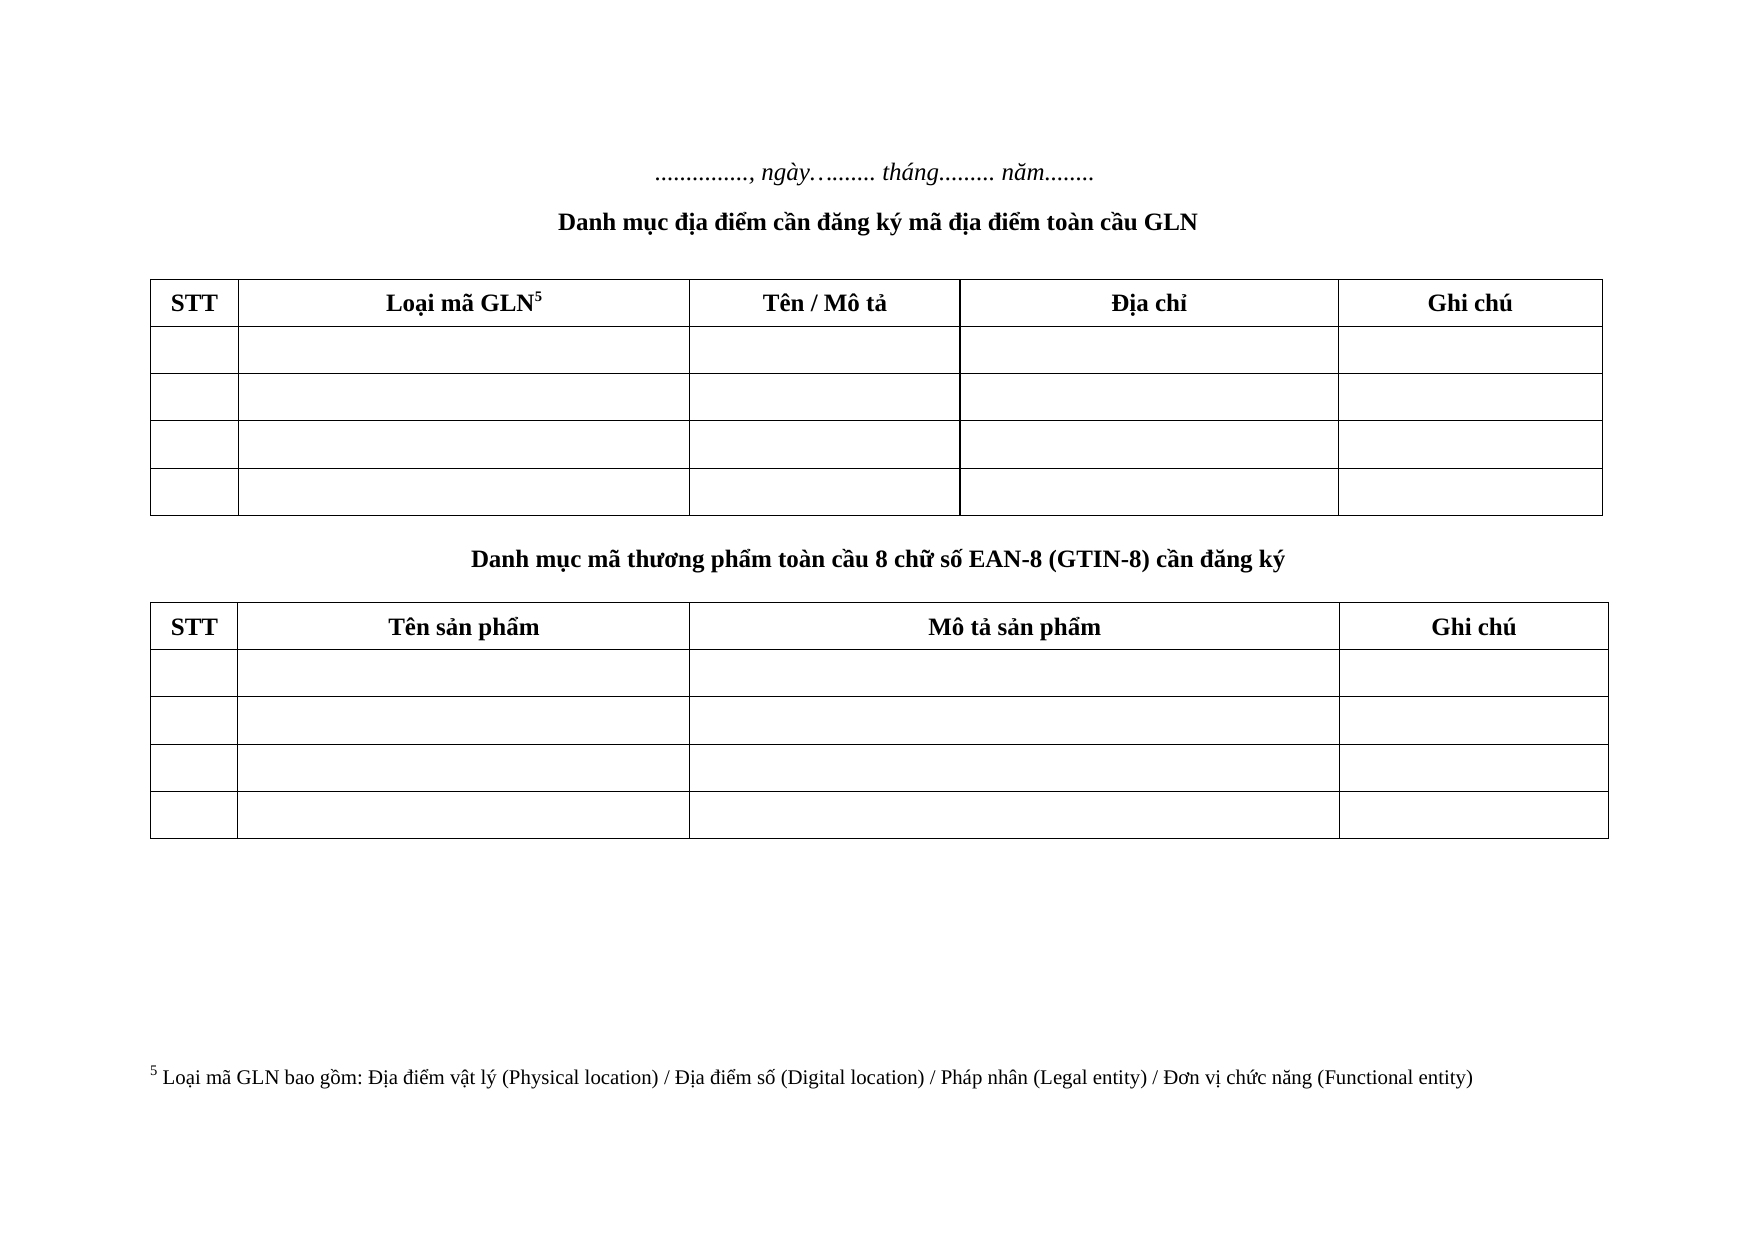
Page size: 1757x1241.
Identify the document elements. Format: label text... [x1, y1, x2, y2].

table_cell [239, 374, 689, 420]
table_cell [151, 421, 238, 467]
table_header Ghi chú [1339, 280, 1602, 326]
table_header Tên sản phẩm [238, 603, 689, 649]
text ..............., ngày…....... tháng......... năm........ [150, 157, 1602, 186]
table_cell [239, 327, 689, 373]
table_header STT [151, 280, 238, 326]
table_cell [151, 745, 237, 791]
table_header Ghi chú [1340, 603, 1608, 649]
table_cell [1339, 469, 1602, 514]
table_cell [690, 745, 1339, 791]
table_cell [961, 327, 1338, 373]
text Danh mục địa điểm cần đăng ký mã địa điểm toàn cầu GLN [150, 207, 1606, 236]
table_cell [238, 650, 689, 696]
table_cell [151, 469, 238, 514]
table_header Loại mã GLN [239, 280, 689, 326]
table_cell [238, 745, 689, 791]
table_cell [1340, 650, 1608, 696]
table_header Địa chỉ [961, 280, 1338, 326]
table_cell [151, 792, 237, 838]
table_cell [690, 327, 959, 373]
table_header STT [151, 603, 237, 649]
table_cell [1340, 792, 1608, 838]
table_cell [238, 697, 689, 743]
table_header Mô tả sản phẩm [690, 603, 1339, 649]
table_cell [239, 469, 689, 514]
table_cell [1340, 745, 1608, 791]
table_header Tên / Mô tả [690, 280, 959, 326]
table_cell [690, 650, 1339, 696]
table_cell [1339, 327, 1602, 373]
table_cell [1339, 374, 1602, 420]
table_cell [690, 421, 959, 467]
table_cell [690, 469, 959, 514]
table_cell [239, 421, 689, 467]
text Danh mục mã thương phẩm toàn cầu 8 chữ số EAN-8 (GTIN-8) cần đăng ký [150, 544, 1606, 573]
table_cell [151, 327, 238, 373]
table_cell [238, 792, 689, 838]
table_cell [151, 374, 238, 420]
table_cell [1339, 421, 1602, 467]
table_cell [690, 697, 1339, 743]
table_cell [1340, 697, 1608, 743]
table_cell [690, 374, 959, 420]
table_cell [961, 469, 1338, 514]
table_cell [151, 650, 237, 696]
table_cell [961, 421, 1338, 467]
table_cell [690, 792, 1339, 838]
table_cell [151, 697, 237, 743]
table_cell [961, 374, 1338, 420]
